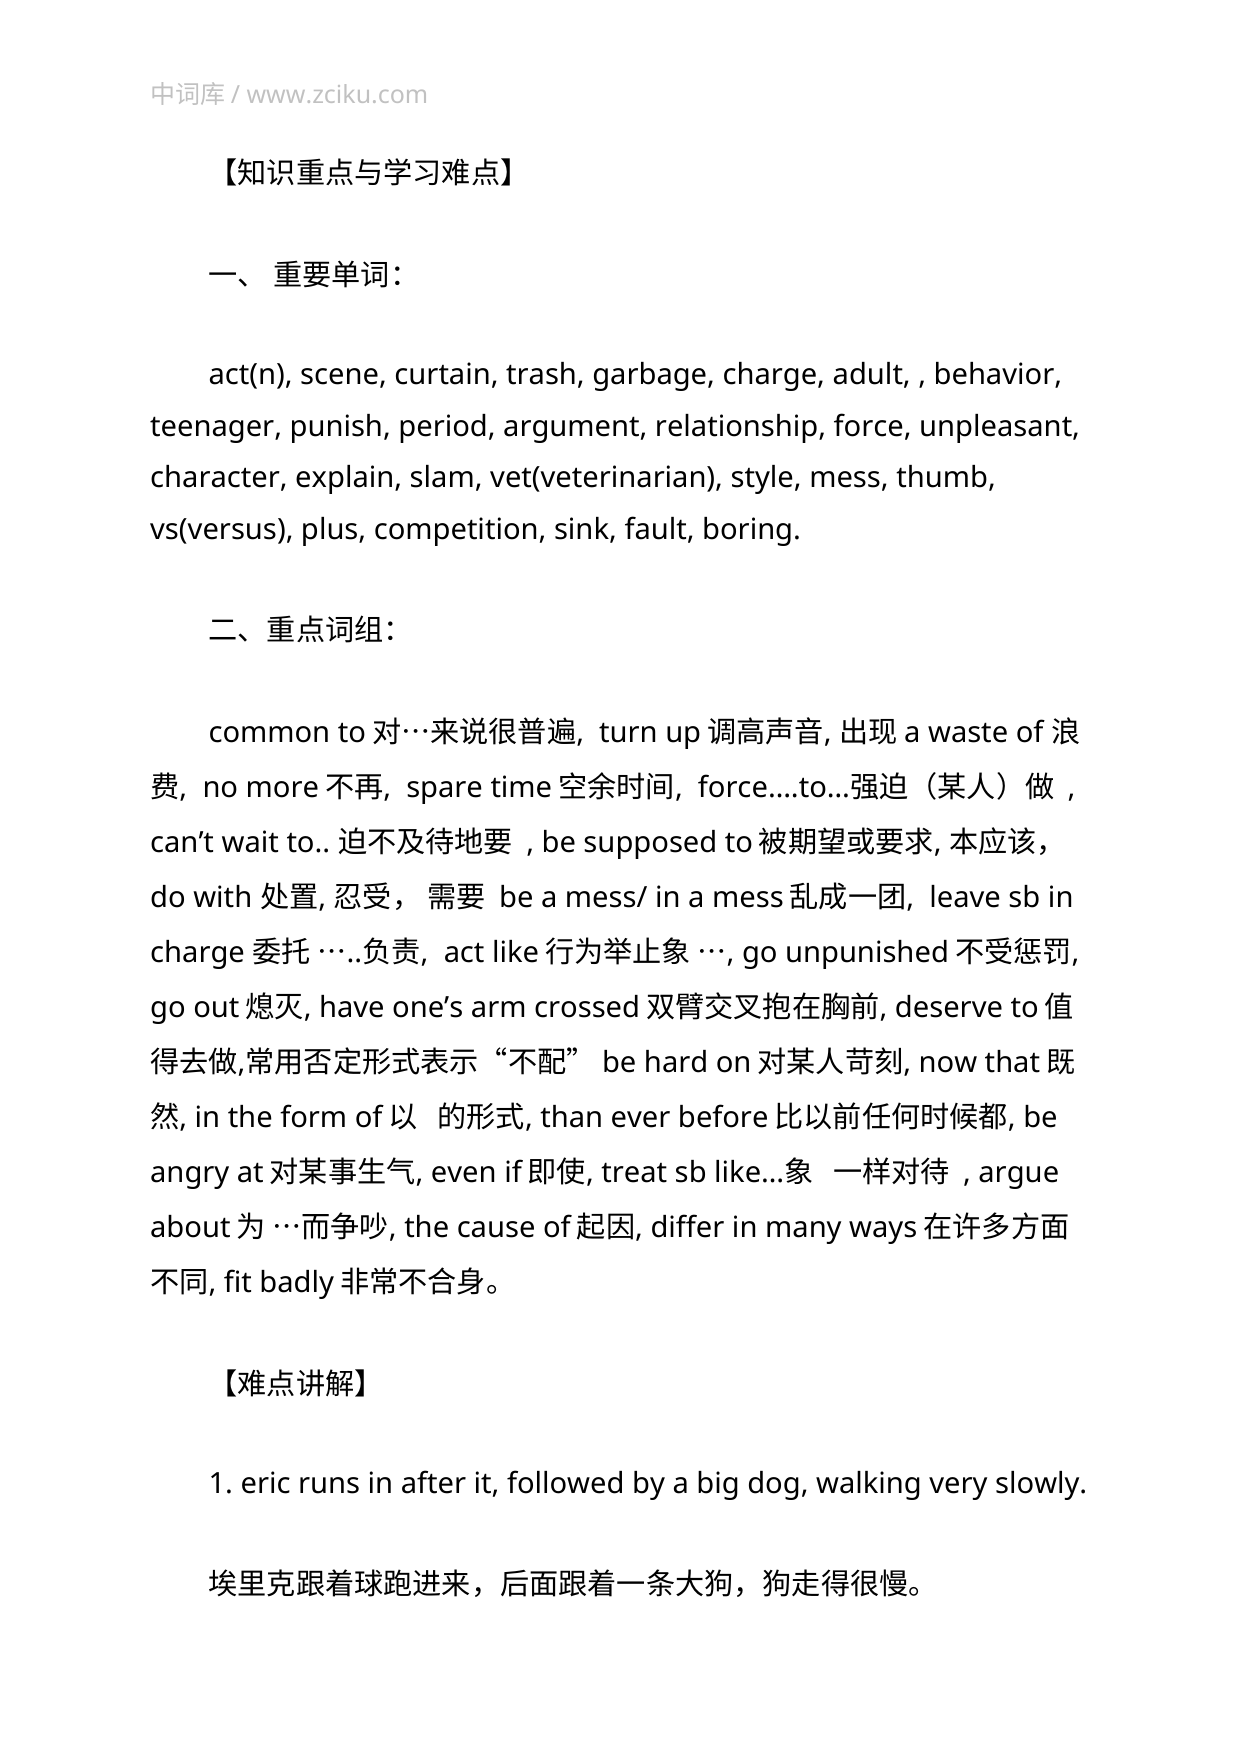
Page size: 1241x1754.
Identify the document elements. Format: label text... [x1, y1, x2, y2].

text common to对…来说很普遍, turn up调高声音, 出现 a waste of 浪费, no more不再, spare time空余时间, force….to…强迫（某人）做 , can’t wait to.. 迫不及待地要 , be supposed to被期望或要求, 本应该， do with 处置, 忍受， 需要 be a mess/ in a mess乱成一团, leave sb in charge 委托 …..负责, act like行为举止象 …, go unpunished不受惩罚, go out熄灭, have one’s arm crossed双臂交叉抱在胸前, deserve to值得去做,常用否定形式表示“不配” be hard on对某人苛刻, now that既然, in the form of以 的形式, than ever before比以前任何时候都, be angry at对某事生气, even if即使, treat sb like…象 一样对待 , argue about为 …而争吵, the cause of起因, differ in many ways在许多方面不同, fit badly非常不合身。 [150, 708, 1090, 1301]
text 【难点讲解】 [150, 1360, 1090, 1403]
text 【知识重点与学习难点】 [150, 150, 1090, 192]
text 埃里克跟着球跑进来，后面跟着一条大狗，狗走得很慢。 [150, 1561, 1090, 1603]
text 二、重点词组： [150, 607, 1090, 649]
text 1. eric runs in after it, followed by a big dog, walking very slowly. [150, 1462, 1090, 1502]
text act(n), scene, curtain, trash, garbage, charge, adult, , behavior, teenager, punish, period, argument, relationship, force, unpleasant, character, explain, slam, vet(veterinarian), style, mess, thumb, vs(versus), plus, competition, sink, fault, boring. [150, 353, 1090, 548]
text 一、 重要单词： [150, 252, 1090, 294]
